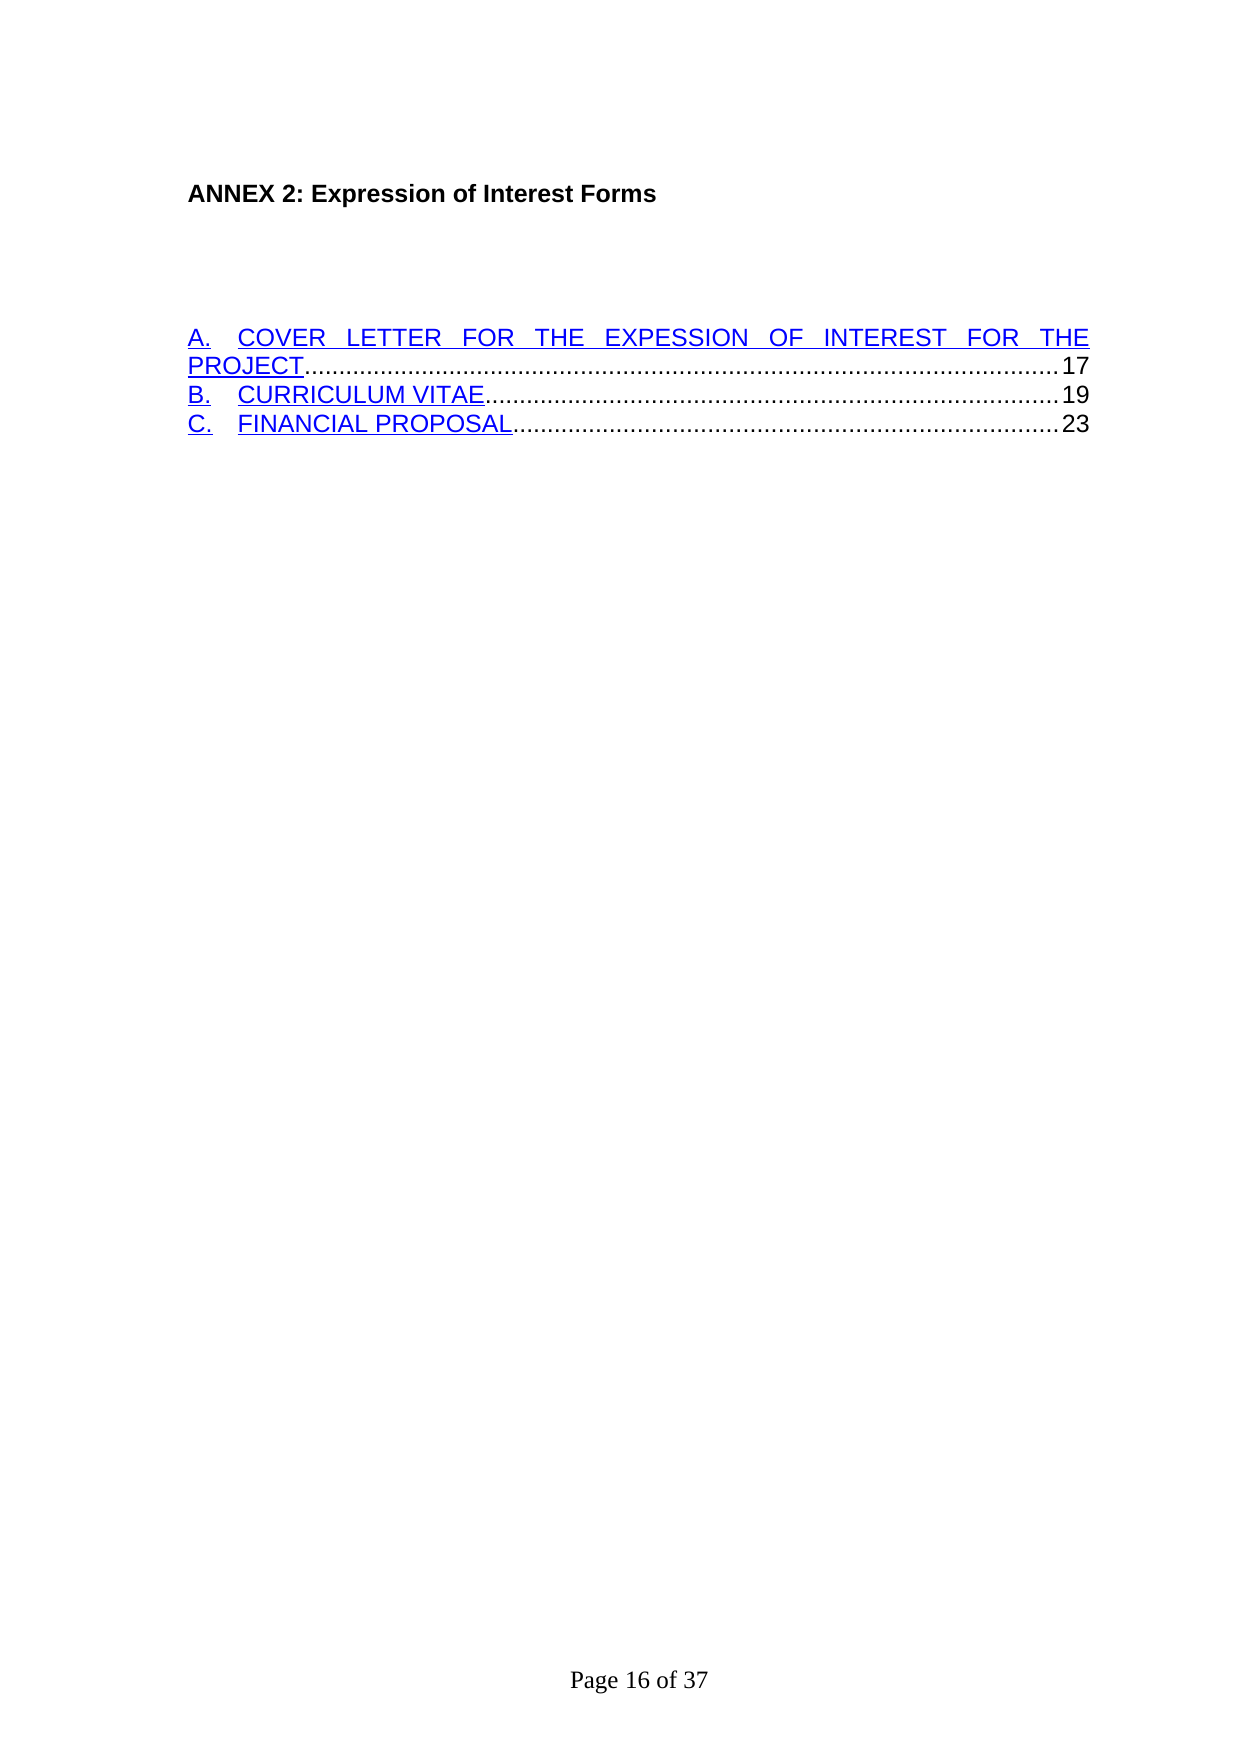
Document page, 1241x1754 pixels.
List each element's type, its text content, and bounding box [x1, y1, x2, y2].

text A. COVER LETTER FOR THE EXPESSION OF INTEREST FOR THE PROJECT 17 [187, 322, 1090, 380]
text C. FINANCIAL PROPOSAL 23 [187, 409, 1090, 437]
text ANNEX 2: Expression of Interest Forms [187, 179, 1090, 207]
text B. CURRICULUM VITAE 19 [187, 380, 1090, 409]
